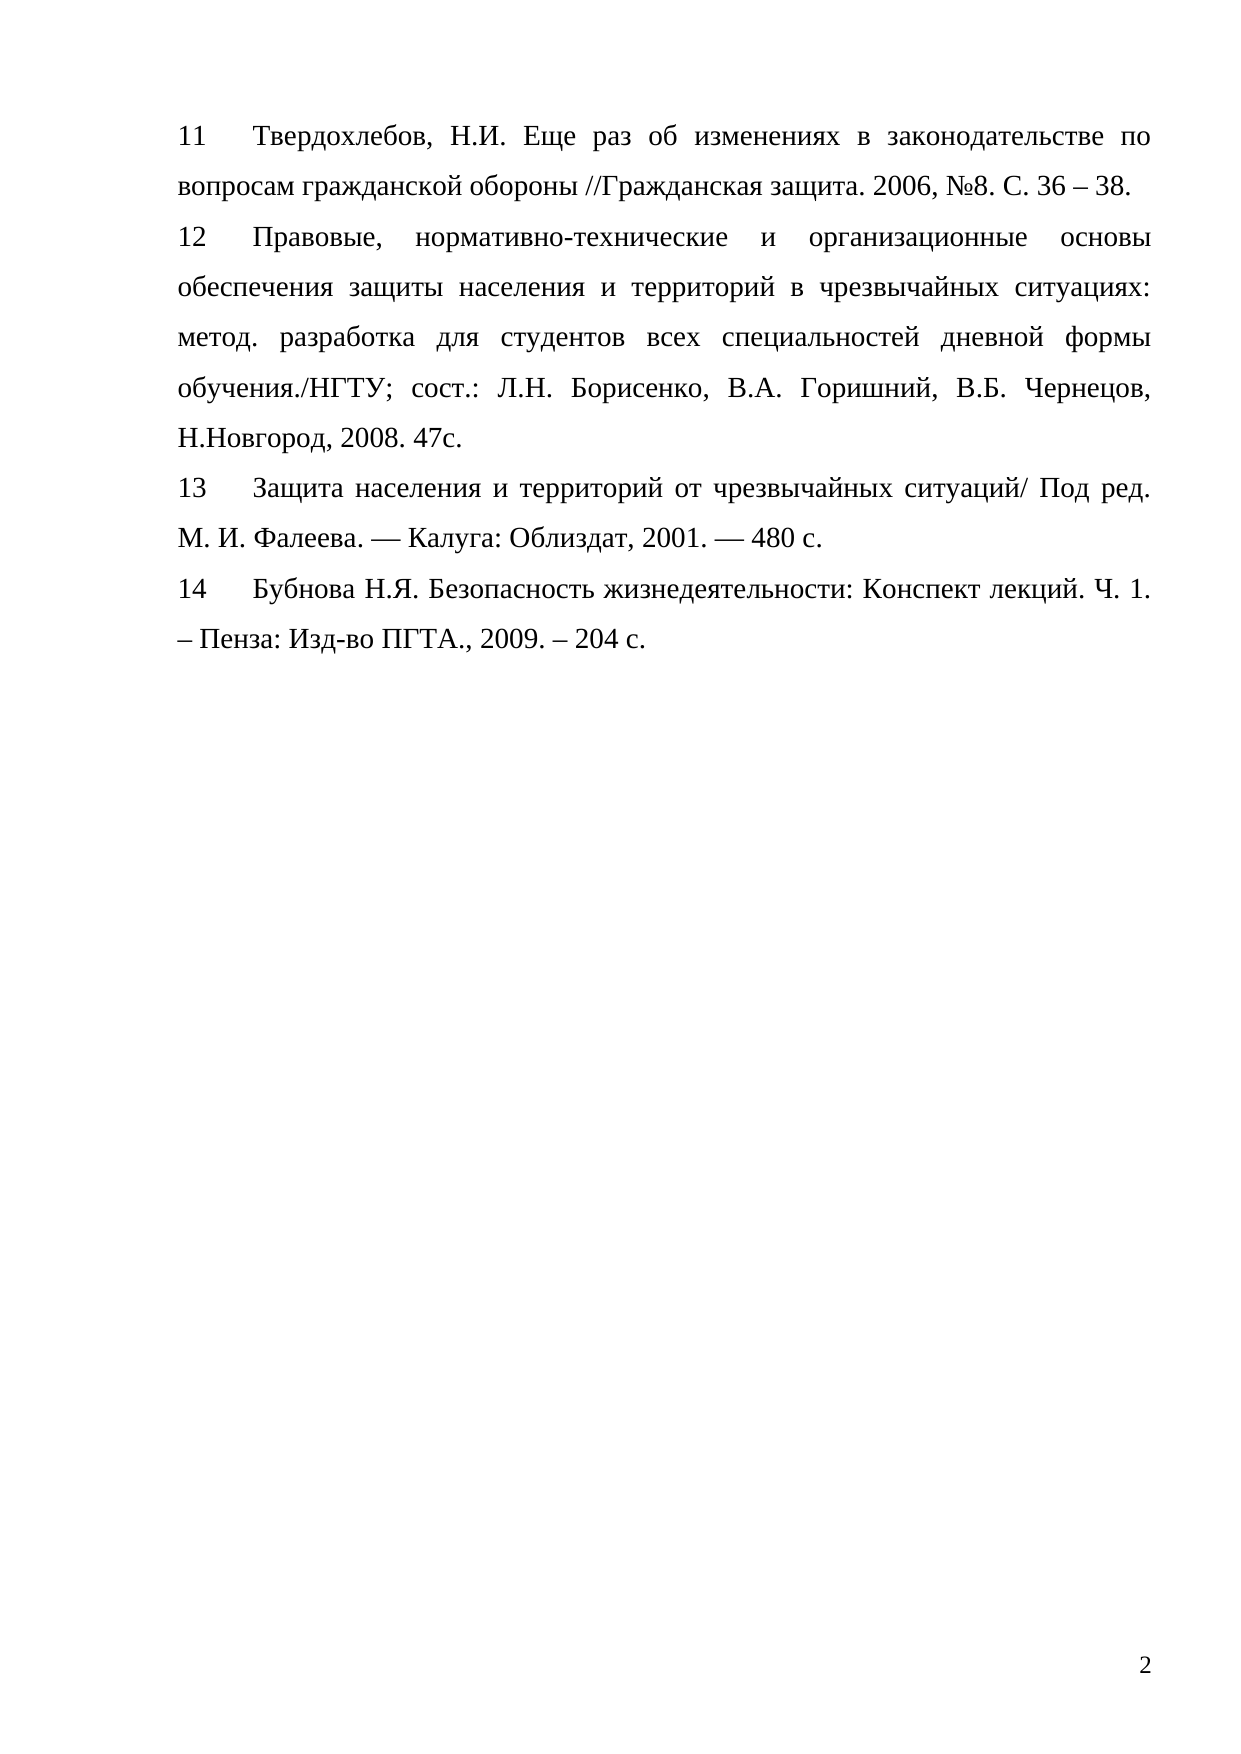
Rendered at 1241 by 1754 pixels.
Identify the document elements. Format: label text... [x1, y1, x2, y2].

list Защита населения и территорий от чрезвычайных ситуаций/ Под ред. М. И. Фалеева. — Калуга: Облиздат, 2001. — 480 с. [177, 470, 1152, 554]
list Бубнова Н.Я. Безопасность жизнедеятельности: Конспект лекций. Ч. 1. – Пенза: Изд-во ПГТА., 2009. – 204 с. [177, 571, 1152, 655]
list Правовые, нормативно-технические и организационные основы обеспечения защиты населения и территорий в чрезвычайных ситуациях: метод. разработка для студентов всех специальностей дневной формы обучения./НГТУ; сост.: Л.Н. Борисенко, В.А. Горишний, В.Б. Чернецов, Н.Новгород, 2008. 47с. [177, 219, 1152, 453]
list Твердохлебов, Н.И. Еще раз об изменениях в законодательстве по вопросам гражданской обороны //Гражданская защита. 2006, №8. С. 36 – 38. [177, 118, 1152, 202]
